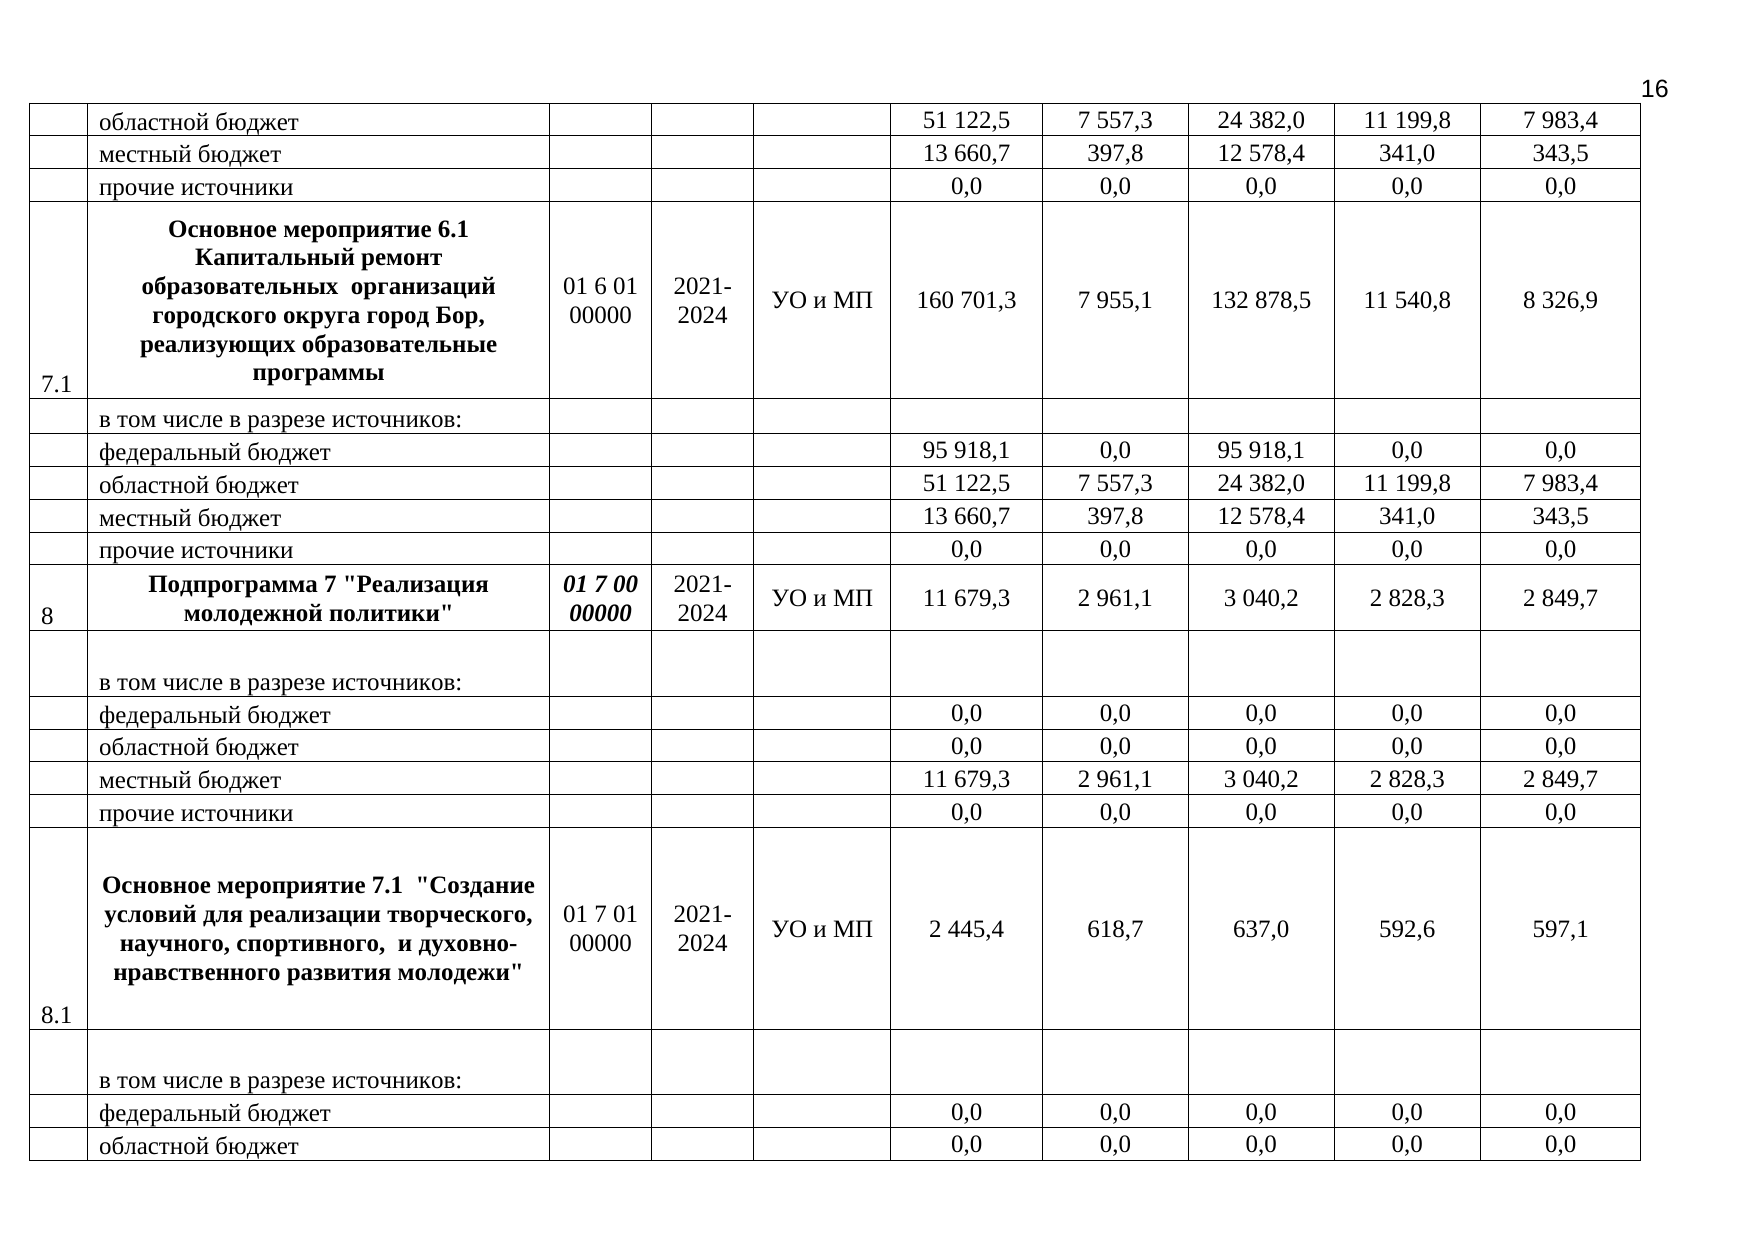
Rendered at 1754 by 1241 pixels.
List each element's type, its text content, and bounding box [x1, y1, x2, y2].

table_cell [891, 631, 1042, 696]
table_cell местный бюджет [88, 136, 549, 168]
table_cell 0,0 [1481, 730, 1640, 761]
table_cell [550, 795, 651, 827]
table_cell 618,7 [1043, 828, 1188, 1028]
table_cell 2 828,3 [1335, 762, 1480, 794]
table_cell [1043, 399, 1188, 433]
table_cell в том числе в разрезе источников: [88, 399, 549, 433]
table_cell [550, 1030, 651, 1094]
table_cell 95 918,1 [891, 434, 1042, 466]
table_cell 0,0 [1043, 730, 1188, 761]
table_cell [30, 136, 87, 168]
table_cell [754, 697, 890, 728]
table_cell 13 660,7 [891, 500, 1042, 532]
table_cell 51 122,5 [891, 104, 1042, 135]
table_cell [30, 500, 87, 532]
table_cell [1189, 399, 1334, 433]
table_cell прочие источники [88, 533, 549, 564]
table_cell 2021-2024 [652, 202, 753, 398]
table_cell 0,0 [1189, 1128, 1334, 1160]
table_cell [754, 795, 890, 827]
table_cell [891, 399, 1042, 433]
table_cell 2021-2024 [652, 565, 753, 630]
table_cell 12 578,4 [1189, 500, 1334, 532]
table_cell 0,0 [1481, 1095, 1640, 1127]
table_cell 0,0 [1481, 434, 1640, 466]
table_cell 397,8 [1043, 500, 1188, 532]
table_cell 24 382,0 [1189, 104, 1334, 135]
table_cell [652, 399, 753, 433]
table_cell УО и МП [754, 202, 890, 398]
table_cell [1335, 631, 1480, 696]
table_cell [652, 730, 753, 761]
table_cell 2 445,4 [891, 828, 1042, 1028]
table_cell [30, 533, 87, 564]
table_cell [550, 500, 651, 532]
table_cell 0,0 [1043, 697, 1188, 728]
table_cell [652, 533, 753, 564]
table_cell 11 679,3 [891, 565, 1042, 630]
table_cell федеральный бюджет [88, 434, 549, 466]
table_cell [550, 1095, 651, 1127]
table_cell [754, 467, 890, 499]
table_cell [652, 1030, 753, 1094]
table_cell Основное мероприятие 6.1 Капитальный ремонт образовательных организаций городского округа город Бор, реализующих образовательные программы [88, 202, 549, 398]
table_cell 95 918,1 [1189, 434, 1334, 466]
table_cell [550, 631, 651, 696]
table_cell [550, 533, 651, 564]
table_cell [652, 434, 753, 466]
table_cell [30, 467, 87, 499]
table_cell 0,0 [1189, 169, 1334, 201]
table_cell [1335, 1030, 1480, 1094]
table_cell УО и МП [754, 828, 890, 1028]
table_cell [652, 697, 753, 728]
table_cell [1189, 631, 1334, 696]
table_cell 2 849,7 [1481, 762, 1640, 794]
table_cell [754, 136, 890, 168]
table_cell [30, 762, 87, 794]
table_cell [652, 762, 753, 794]
table_cell [754, 631, 890, 696]
table_cell областной бюджет [88, 1128, 549, 1160]
table_cell 132 878,5 [1189, 202, 1334, 398]
table_cell 0,0 [1481, 697, 1640, 728]
table_cell областной бюджет [88, 104, 549, 135]
table_cell 0,0 [1335, 169, 1480, 201]
table_cell 0,0 [1335, 1095, 1480, 1127]
table_cell 3 040,2 [1189, 565, 1334, 630]
table_cell федеральный бюджет [88, 697, 549, 728]
table_cell [30, 795, 87, 827]
table_cell 2 961,1 [1043, 565, 1188, 630]
table_cell [652, 169, 753, 201]
table_cell 7.1 [30, 202, 87, 398]
table_cell [30, 697, 87, 728]
table_cell 0,0 [1043, 795, 1188, 827]
table_cell [1043, 631, 1188, 696]
table_cell 0,0 [891, 730, 1042, 761]
table_cell 0,0 [1043, 434, 1188, 466]
table_cell 11 199,8 [1335, 467, 1480, 499]
table_cell [30, 631, 87, 696]
table_cell [754, 1030, 890, 1094]
table_cell [754, 762, 890, 794]
table_cell [754, 1128, 890, 1160]
table_cell 11 679,3 [891, 762, 1042, 794]
table_cell 01 7 00 00000 [550, 565, 651, 630]
table_cell 0,0 [1335, 697, 1480, 728]
table_cell 0,0 [1335, 434, 1480, 466]
table_cell [652, 795, 753, 827]
table_cell 01 7 01 00000 [550, 828, 651, 1028]
table_cell 0,0 [1335, 533, 1480, 564]
table_cell [1043, 1030, 1188, 1094]
table_cell 0,0 [1043, 1128, 1188, 1160]
table_cell [754, 434, 890, 466]
table_cell Основное мероприятие 7.1 "Создание условий для реализации творческого, научного, спортивного, и духовно-нравственного развития молодежи" [88, 828, 549, 1028]
table_cell [1481, 631, 1640, 696]
table_cell [550, 697, 651, 728]
table_cell [754, 104, 890, 135]
table_cell [652, 136, 753, 168]
table_cell 343,5 [1481, 136, 1640, 168]
table_cell [30, 1128, 87, 1160]
table_cell [754, 730, 890, 761]
table_cell 8 326,9 [1481, 202, 1640, 398]
table_cell 7 983,4 [1481, 104, 1640, 135]
table_cell [550, 169, 651, 201]
table_cell 0,0 [1481, 533, 1640, 564]
table_cell Подпрограмма 7 "Реализация молодежной политики" [88, 565, 549, 630]
table_cell 0,0 [1043, 533, 1188, 564]
table_cell 0,0 [1335, 795, 1480, 827]
table_cell [550, 434, 651, 466]
table_cell 0,0 [1043, 169, 1188, 201]
table_cell 592,6 [1335, 828, 1480, 1028]
table_cell [30, 1030, 87, 1094]
table_cell федеральный бюджет [88, 1095, 549, 1127]
table_cell 2 828,3 [1335, 565, 1480, 630]
table_cell 0,0 [891, 795, 1042, 827]
table_cell 0,0 [1189, 795, 1334, 827]
table_cell 341,0 [1335, 136, 1480, 168]
table_cell 7 983,4 [1481, 467, 1640, 499]
table_cell [550, 762, 651, 794]
table_cell 0,0 [891, 697, 1042, 728]
table_cell [652, 1095, 753, 1127]
table_cell 01 6 01 00000 [550, 202, 651, 398]
table_cell [30, 399, 87, 433]
table_cell 13 660,7 [891, 136, 1042, 168]
table_cell 12 578,4 [1189, 136, 1334, 168]
table_cell 11 540,8 [1335, 202, 1480, 398]
table_cell [652, 1128, 753, 1160]
table_cell 0,0 [1189, 1095, 1334, 1127]
table_cell 0,0 [1189, 730, 1334, 761]
table_cell [754, 169, 890, 201]
table_cell [1481, 1030, 1640, 1094]
table_cell 7 557,3 [1043, 104, 1188, 135]
table_cell [754, 500, 890, 532]
table_cell 8.1 [30, 828, 87, 1028]
table_cell 2 849,7 [1481, 565, 1640, 630]
table_cell 0,0 [1481, 795, 1640, 827]
table_cell [30, 434, 87, 466]
table_cell 24 382,0 [1189, 467, 1334, 499]
table_cell областной бюджет [88, 467, 549, 499]
table_cell 160 701,3 [891, 202, 1042, 398]
table_cell 637,0 [1189, 828, 1334, 1028]
table_cell [652, 500, 753, 532]
table_cell 0,0 [891, 533, 1042, 564]
table_cell 3 040,2 [1189, 762, 1334, 794]
table_cell [550, 136, 651, 168]
table_cell [550, 730, 651, 761]
table_cell местный бюджет [88, 762, 549, 794]
table_cell 0,0 [1335, 1128, 1480, 1160]
table_cell 0,0 [1189, 697, 1334, 728]
table_cell [1335, 399, 1480, 433]
table_cell 0,0 [1481, 1128, 1640, 1160]
table_cell [652, 631, 753, 696]
table_cell УО и МП [754, 565, 890, 630]
table_cell [550, 104, 651, 135]
table_cell в том числе в разрезе источников: [88, 1030, 549, 1094]
table_cell [550, 1128, 651, 1160]
table_cell прочие источники [88, 795, 549, 827]
table_cell 0,0 [1189, 533, 1334, 564]
table_cell 341,0 [1335, 500, 1480, 532]
table_cell [550, 399, 651, 433]
table_cell 0,0 [891, 169, 1042, 201]
table_cell местный бюджет [88, 500, 549, 532]
table_cell [30, 169, 87, 201]
table_cell 2021-2024 [652, 828, 753, 1028]
table_cell [30, 1095, 87, 1127]
table_cell 0,0 [891, 1095, 1042, 1127]
table_cell областной бюджет [88, 730, 549, 761]
table_cell [1481, 399, 1640, 433]
table_cell 7 955,1 [1043, 202, 1188, 398]
table_cell 7 557,3 [1043, 467, 1188, 499]
table_cell 51 122,5 [891, 467, 1042, 499]
table_cell 2 961,1 [1043, 762, 1188, 794]
table_cell [652, 104, 753, 135]
table_cell [891, 1030, 1042, 1094]
table_cell [754, 1095, 890, 1127]
table_cell 597,1 [1481, 828, 1640, 1028]
table_cell 0,0 [1335, 730, 1480, 761]
table_cell 0,0 [1481, 169, 1640, 201]
table_cell прочие источники [88, 169, 549, 201]
table_cell 0,0 [891, 1128, 1042, 1160]
table_cell [652, 467, 753, 499]
table_cell 397,8 [1043, 136, 1188, 168]
table_cell [30, 104, 87, 135]
table_cell 8 [30, 565, 87, 630]
table_cell [1189, 1030, 1334, 1094]
table_cell [550, 467, 651, 499]
table_cell 0,0 [1043, 1095, 1188, 1127]
table_cell [754, 399, 890, 433]
table_cell [30, 730, 87, 761]
table_cell в том числе в разрезе источников: [88, 631, 549, 696]
table_cell 343,5 [1481, 500, 1640, 532]
table_cell 11 199,8 [1335, 104, 1480, 135]
table_cell [754, 533, 890, 564]
